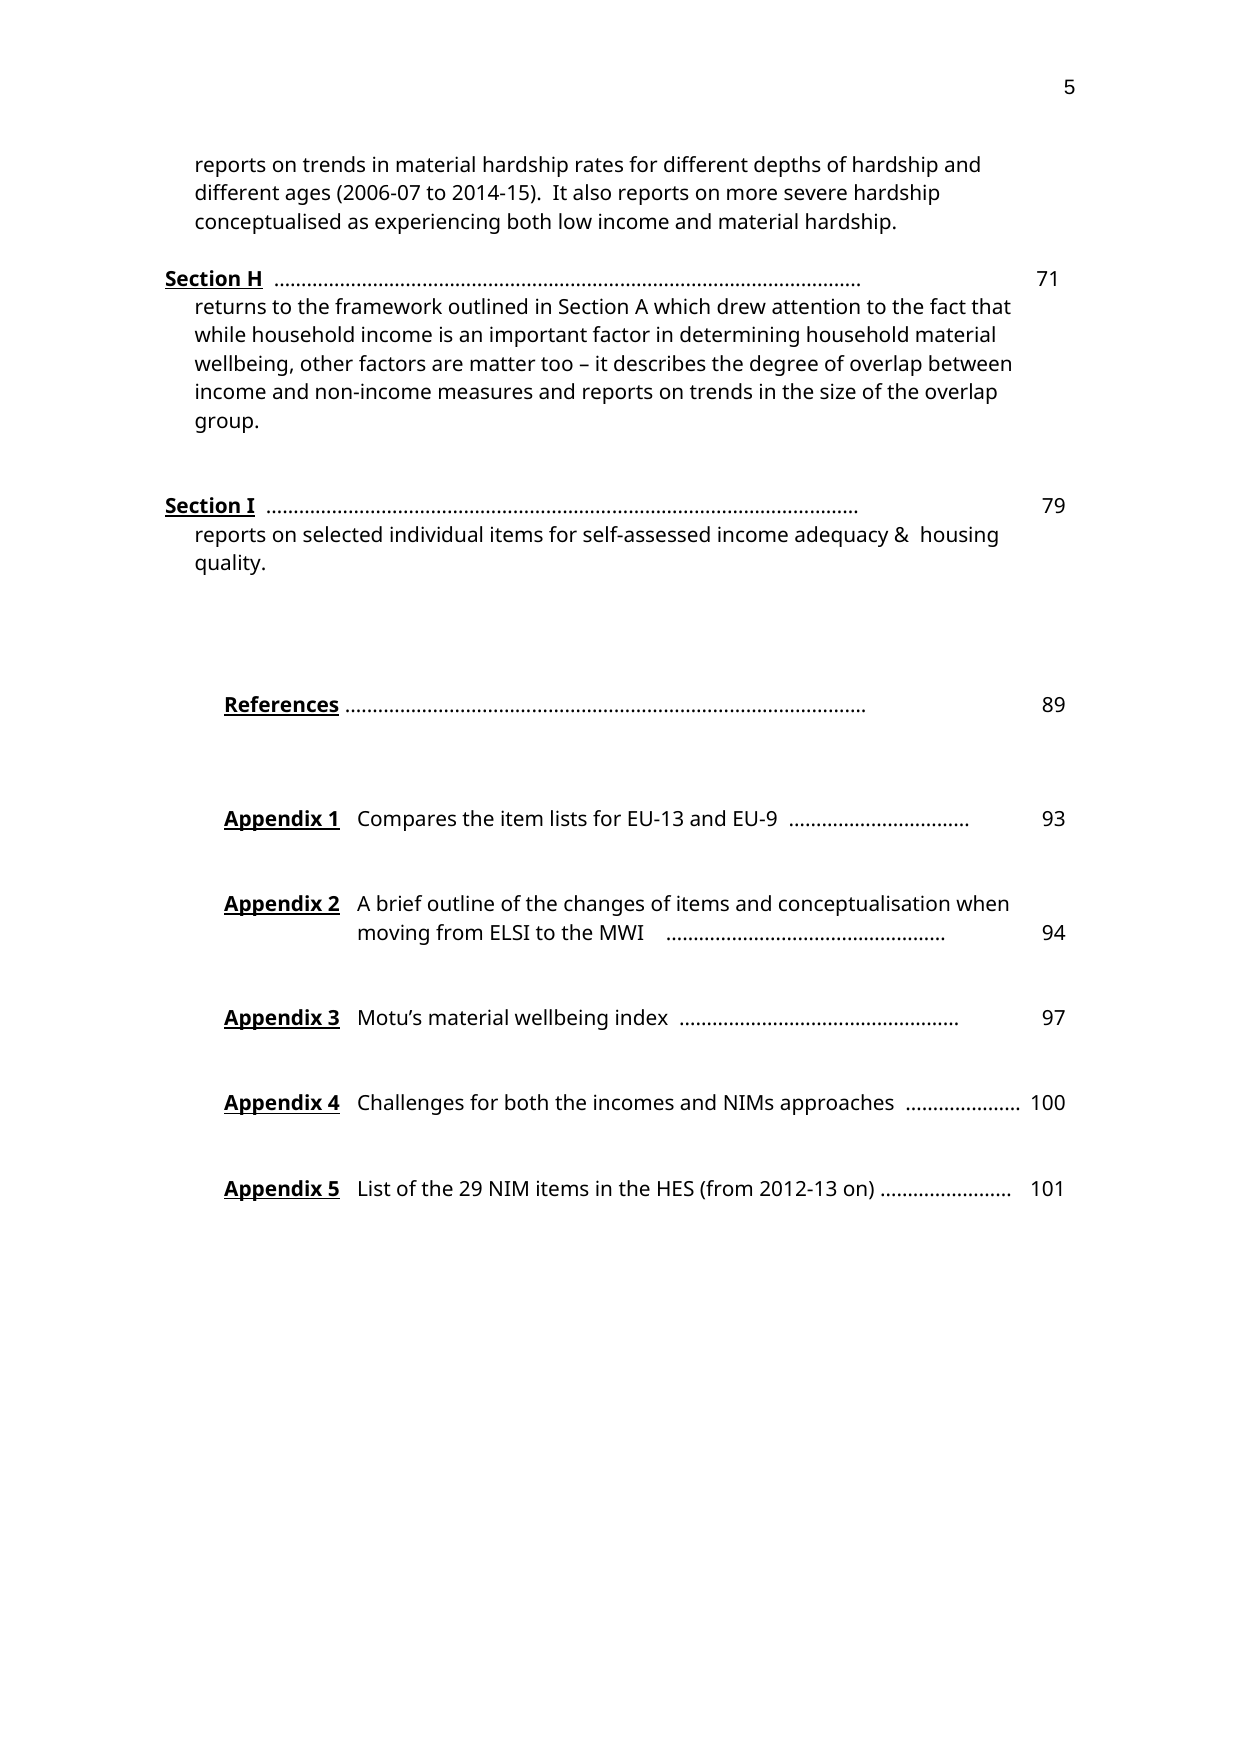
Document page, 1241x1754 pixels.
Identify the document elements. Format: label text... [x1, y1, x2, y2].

text Section H …………………………………………………………………………………………….. 71 [165, 264, 1036, 292]
text Appendix 4 Challenges for both the incomes and NIMs approaches ………………… 100 [224, 1088, 1036, 1117]
text Appendix 5 List of the 29 NIM items in the HES (from 2012-13 on) …………………… 101 [224, 1174, 1036, 1202]
text Appendix 3 Motu’s material wellbeing index …………………………………………… 97 [224, 1003, 1036, 1032]
text References .…………………………………………………………………………………. 89 [224, 690, 1036, 719]
text reports on selected individual items for self-assessed income adequacy & housing quality. [194, 520, 1036, 577]
text Appendix 1 Compares the item lists for EU-13 and EU-9 …………………………… 93 [224, 804, 1036, 832]
text Appendix 2 A brief outline of the changes of items and conceptualisation when moving from ELSI to the MWI …………………………………………… 94 [224, 889, 1036, 946]
text Section I ……………………………………………………………………………………………… 79 [165, 491, 1036, 520]
text returns to the framework outlined in Section A which drew attention to the fact that while household income is an important factor in determining household material wellbeing, other factors are matter too – it describes the degree of overlap between income and non-income measures and reports on trends in the size of the overlap group. [194, 292, 1036, 434]
text reports on trends in material hardship rates for different depths of hardship and different ages (2006-07 to 2014-15). It also reports on more severe hardship conceptualised as experiencing both low income and material hardship. [194, 150, 1036, 235]
